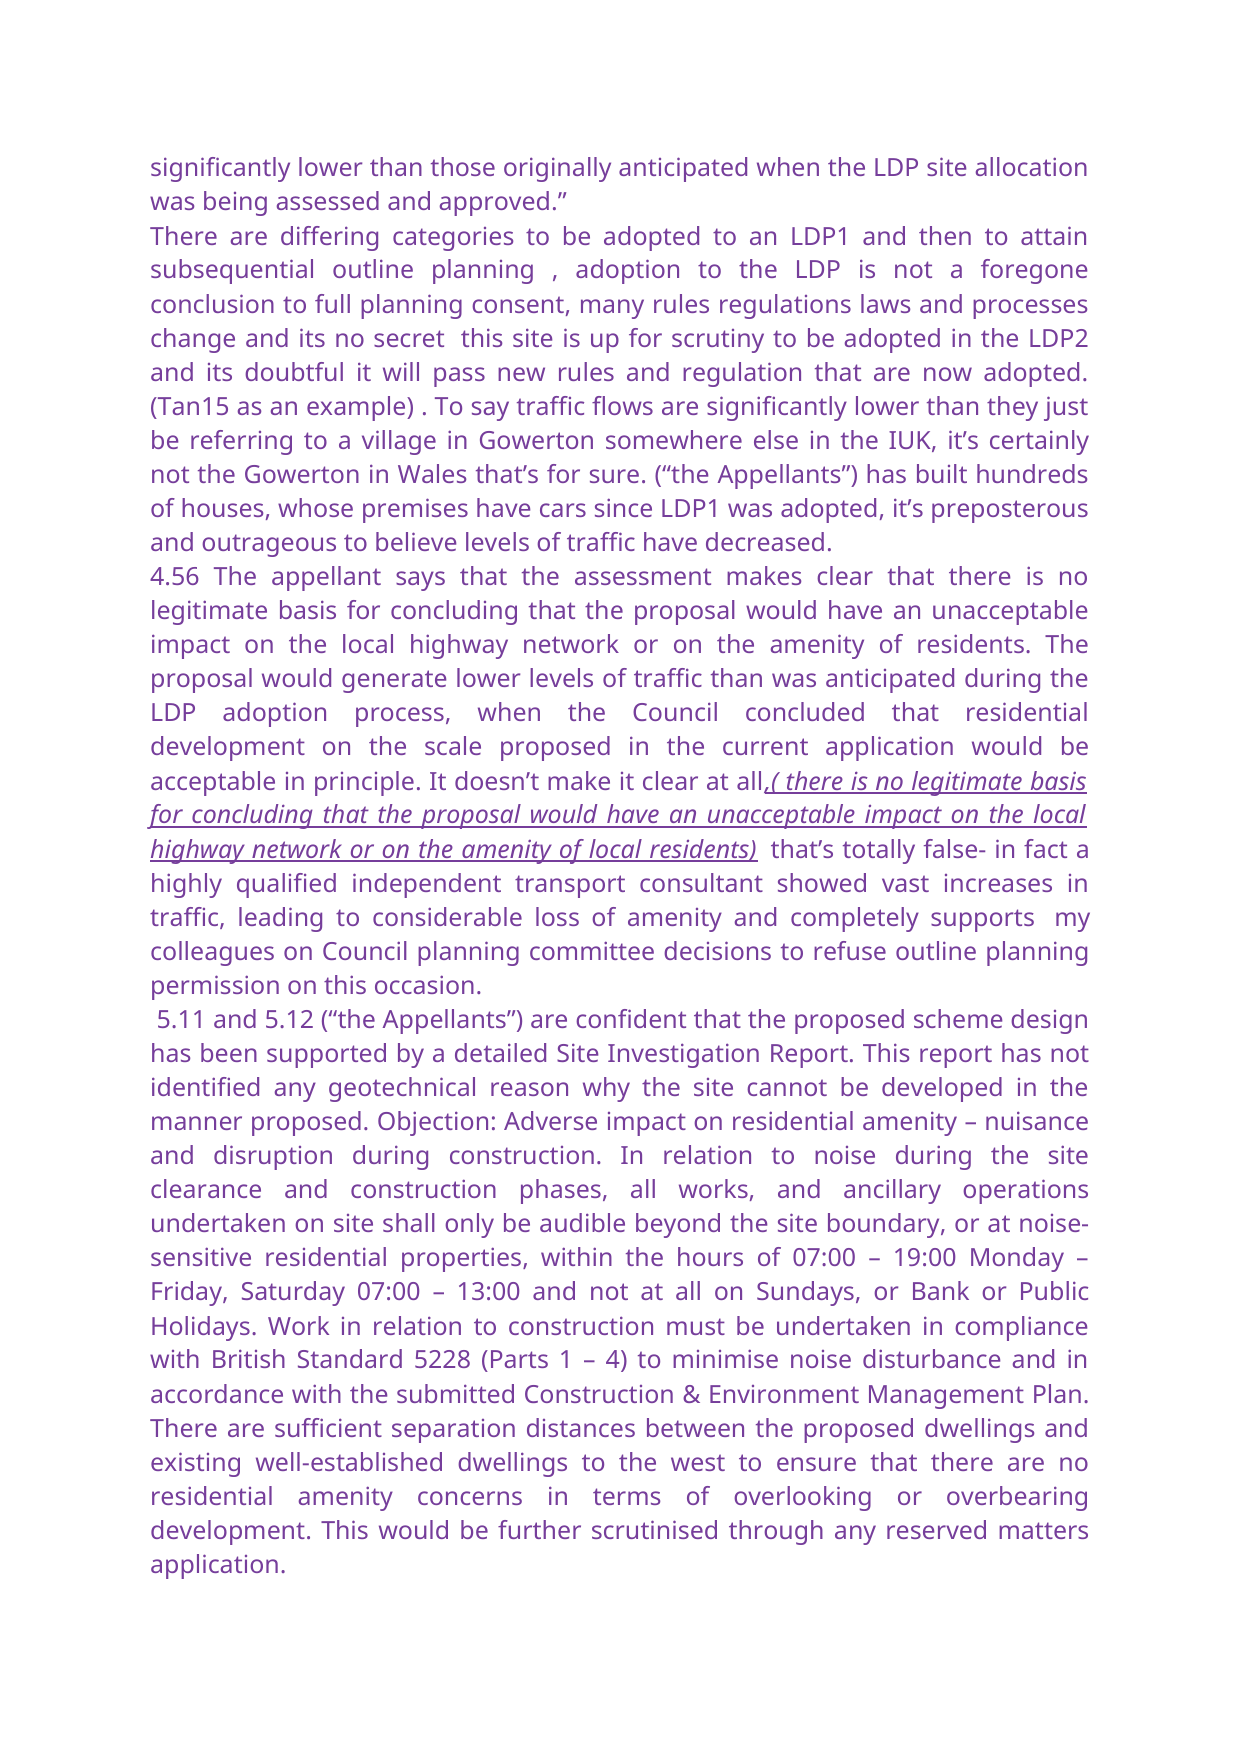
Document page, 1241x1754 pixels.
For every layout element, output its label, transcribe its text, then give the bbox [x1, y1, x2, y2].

text 4.56 The appellant says that the assessment makes clear that there is no legitimate basis for concluding that the proposal would have an unacceptable impact on the local highway network or on the amenity of residents. The proposal would generate lower levels of traffic than was anticipated during the LDP adoption process, when the Council concluded that residential development on the scale proposed in the current application would be acceptable in principle. It doesn’t make it clear at all,( there is no legitimate basis for concluding that the proposal would have an unacceptable impact on the local highway network or on the amenity of local residents) that’s totally false- in fact a highly qualified independent transport consultant showed vast increases in traffic, leading to considerable loss of amenity and completely supports my colleagues on Council planning committee decisions to refuse outline planning permission on this occasion. [150, 559, 1090, 1002]
text 5.11 and 5.12 (“the Appellants”) are confident that the proposed scheme design has been supported by a detailed Site Investigation Report. This report has not identified any geotechnical reason why the site cannot be developed in the manner proposed. Objection: Adverse impact on residential amenity – nuisance and disruption during construction. In relation to noise during the site clearance and construction phases, all works, and ancillary operations undertaken on site shall only be audible beyond the site boundary, or at noise-sensitive residential properties, within the hours of 07:00 – 19:00 Monday – Friday, Saturday 07:00 – 13:00 and not at all on Sundays, or Bank or Public Holidays. Work in relation to construction must be undertaken in compliance with British Standard 5228 (Parts 1 – 4) to minimise noise disturbance and in accordance with the submitted Construction & Environment Management Plan. There are sufficient separation distances between the proposed dwellings and existing well-established dwellings to the west to ensure that there are no residential amenity concerns in terms of overlooking or overbearing development. This would be further scrutinised through any reserved matters application. [150, 1002, 1090, 1581]
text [150, 150, 1090, 218]
text There are differing categories to be adopted to an LDP1 and then to attain subsequential outline planning , adoption to the LDP is not a foregone conclusion to full planning consent, many rules regulations laws and processes change and its no secret this site is up for scrutiny to be adopted in the LDP2 and its doubtful it will pass new rules and regulation that are now adopted.(Tan15 as an example) . To say traffic flows are significantly lower than they just be referring to a village in Gowerton somewhere else in the IUK, it’s certainly not the Gowerton in Wales that’s for sure. (“the Appellants”) has built hundreds of houses, whose premises have cars since LDP1 was adopted, it’s preposterous and outrageous to believe levels of traffic have decreased. [150, 218, 1090, 559]
